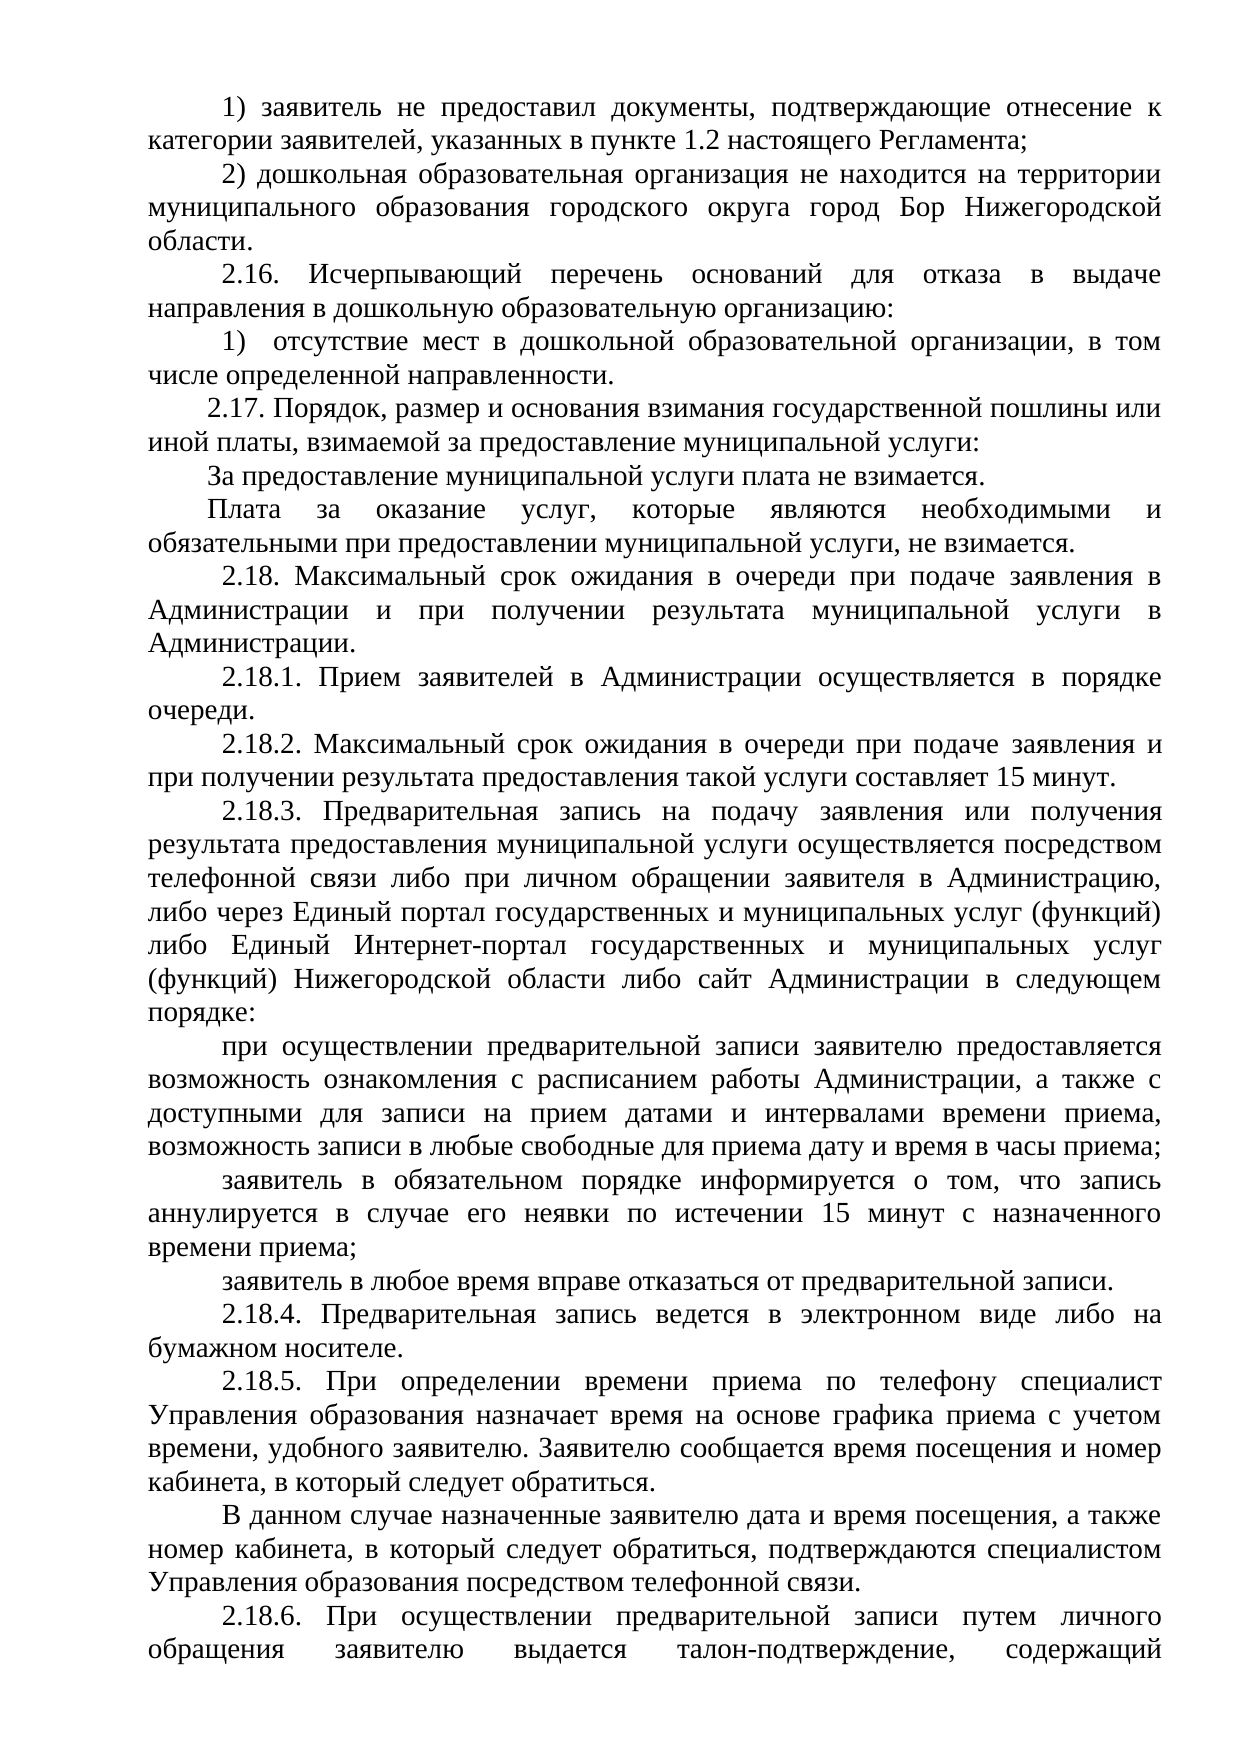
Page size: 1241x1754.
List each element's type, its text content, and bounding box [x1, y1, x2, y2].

text 2.18.2. Максимальный срок ожидания в очереди при подаче заявления и при получении результата предоставления такой услуги составляет 15 минут. [148, 726, 1162, 793]
text За предоставление муниципальной услуги плата не взимается. [148, 458, 1162, 491]
text 2) дошкольная образовательная организация не находится на территории муниципального образования городского округа город Бор Нижегородской области. [148, 156, 1162, 256]
text 2.16. Исчерпывающий перечень оснований для отказа в выдаче направления в дошкольную образовательную организацию: [148, 256, 1162, 323]
text заявитель в любое время вправе отказаться от предварительной записи. [148, 1263, 1162, 1296]
text 1) отсутствие мест в дошкольной образовательной организации, в том числе определенной направленности. [148, 323, 1162, 391]
text заявитель в обязательном порядке информируется о том, что запись аннулируется в случае его неявки по истечении 15 минут с назначенного времени приема; [148, 1162, 1162, 1263]
text 2.18. Максимальный срок ожидания в очереди при подаче заявления в Администрации и при получении результата муниципальной услуги в Администрации. [148, 558, 1162, 659]
text 2.18.5. При определении времени приема по телефону специалист Управления образования назначает время на основе графика приема с учетом времени, удобного заявителю. Заявителю сообщается время посещения и номер кабинета, в который следует обратиться. [148, 1363, 1162, 1497]
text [148, 1598, 1162, 1665]
text 2.17. Порядок, размер и основания взимания государственной пошлины или иной платы, взимаемой за предоставление муниципальной услуги: [148, 391, 1162, 458]
text 2.18.3. Предварительная запись на подачу заявления или получения результата предоставления муниципальной услуги осуществляется посредством телефонной связи либо при личном обращении заявителя в Администрацию, либо через Единый портал государственных и муниципальных услуг (функций) либо Единый Интернет-портал государственных и муниципальных услуг (функций) Нижегородской области либо сайт Администрации в следующем порядке: [148, 793, 1162, 1028]
text Плата за оказание услуг, которые являются необходимыми и обязательными при предоставлении муниципальной услуги, не взимается. [148, 491, 1162, 558]
text 1) заявитель не предоставил документы, подтверждающие отнесение к категории заявителей, указанных в пункте 1.2 настоящего Регламента; [148, 89, 1162, 156]
text В данном случае назначенные заявителю дата и время посещения, а также номер кабинета, в который следует обратиться, подтверждаются специалистом Управления образования посредством телефонной связи. [148, 1497, 1162, 1598]
text 2.18.1. Прием заявителей в Администрации осуществляется в порядке очереди. [148, 659, 1162, 726]
text при осуществлении предварительной записи заявителю предоставляется возможность ознакомления с расписанием работы Администрации, а также с доступными для записи на прием датами и интервалами времени приема, возможность записи в любые свободные для приема дату и время в часы приема; [148, 1028, 1162, 1162]
text 2.18.4. Предварительная запись ведется в электронном виде либо на бумажном носителе. [148, 1296, 1162, 1363]
